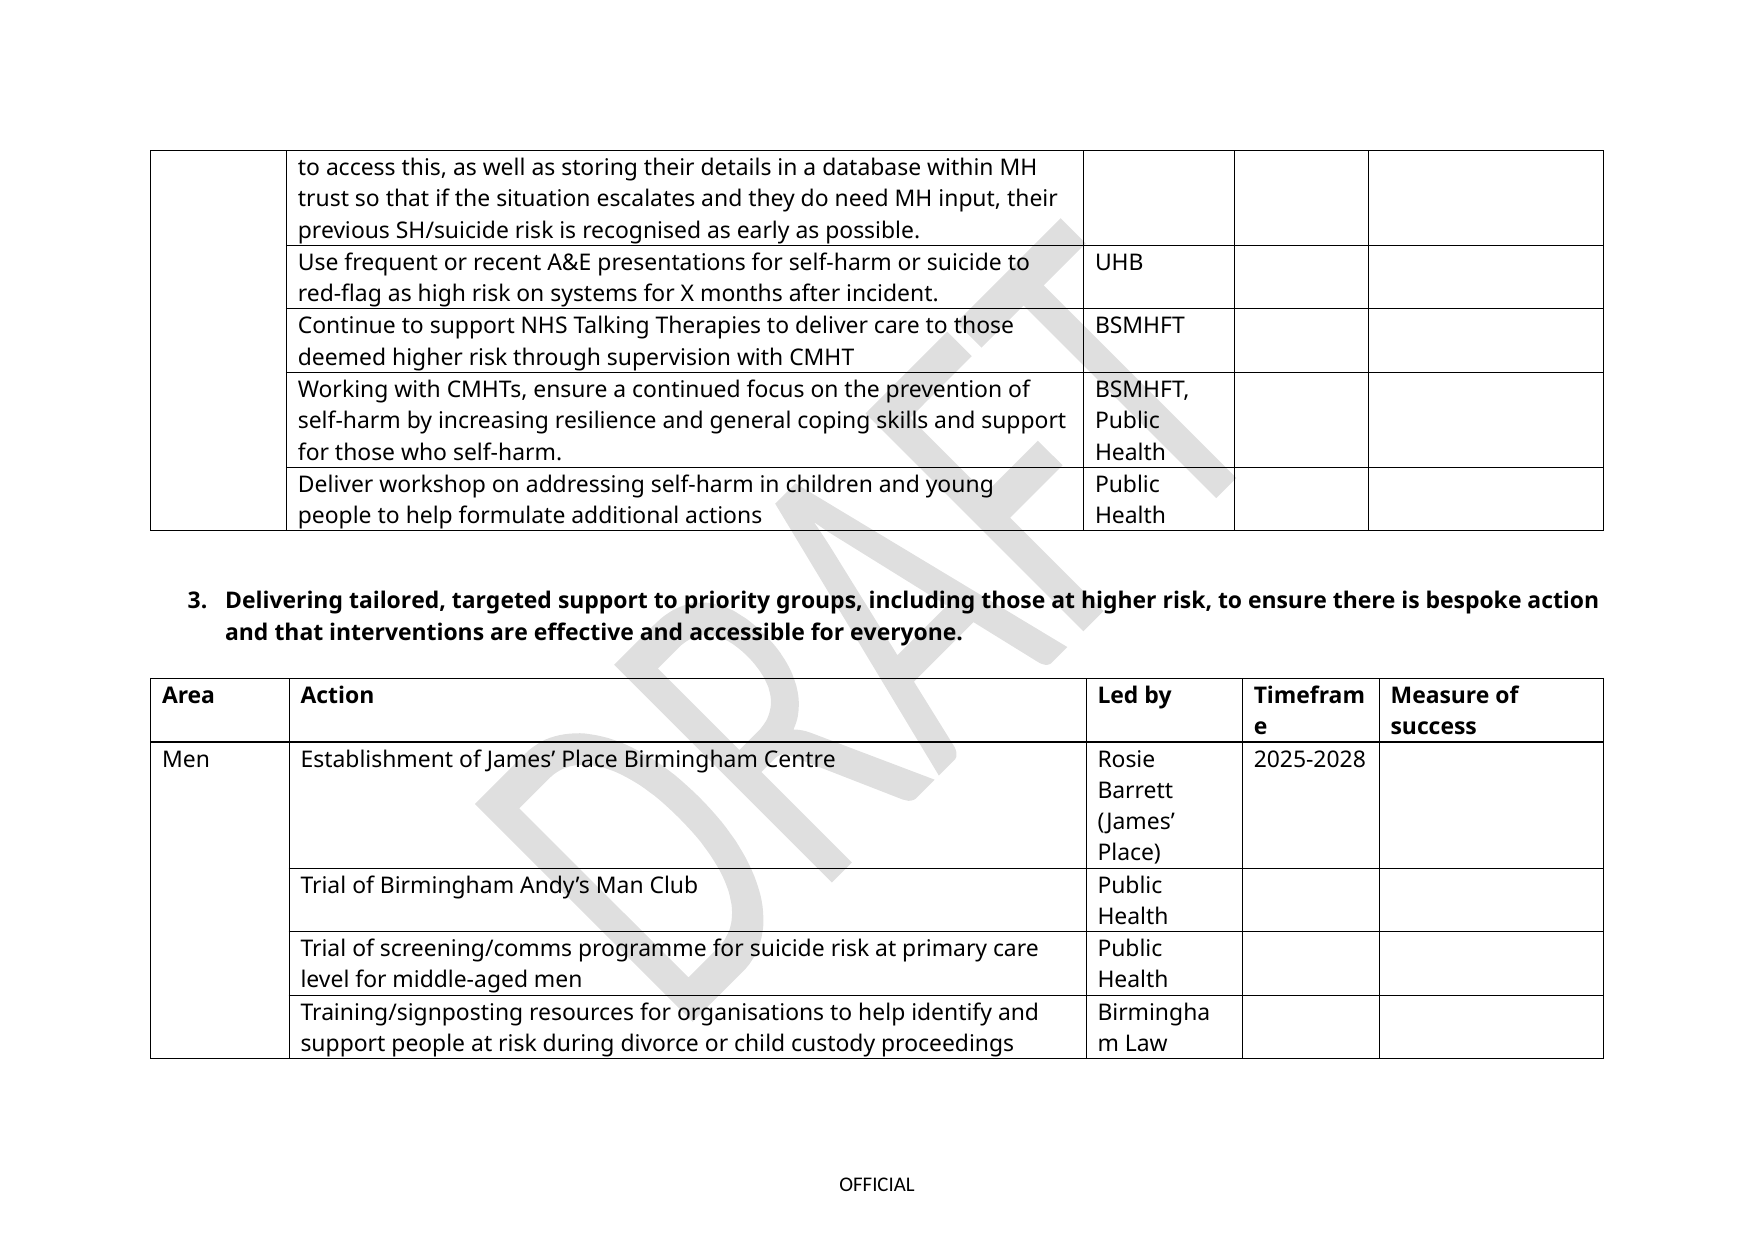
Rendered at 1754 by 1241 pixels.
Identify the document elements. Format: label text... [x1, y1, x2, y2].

table_cell [1369, 468, 1603, 530]
table_header Measure of success [1380, 679, 1603, 741]
table_cell [1369, 373, 1603, 467]
table_header Led by [1087, 679, 1242, 741]
table_header Area [151, 679, 289, 741]
table_cell [1243, 996, 1379, 1058]
list Delivering tailored, targeted support to priority groups, including those at higher risk, to ensure there is bespoke action and that interventions are effective and accessible for everyone. [187, 584, 1604, 647]
table_cell Trial of screening/comms programme for suicide risk at primary care level for middle-aged men [290, 932, 1086, 994]
table_cell Use frequent or recent A&E presentations for self-harm or suicide to red-flag as high risk on systems for X months after incident. [287, 246, 1083, 308]
table_cell Establishment of James’ Place Birmingham Centre [290, 743, 1086, 867]
table_cell Continue to support NHS Talking Therapies to deliver care to those deemed higher risk through supervision with CMHT [287, 309, 1083, 372]
table_cell Deliver workshop on addressing self-harm in children and young people to help formulate additional actions [287, 468, 1083, 530]
table_cell Trial of Birmingham Andy’s Man Club [290, 869, 1086, 931]
table_cell BSMHFT, Public Health [1084, 373, 1234, 467]
table_cell [1380, 869, 1603, 931]
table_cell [1084, 151, 1234, 245]
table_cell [287, 151, 1083, 245]
table_header Timeframe [1243, 679, 1379, 741]
table_cell Rosie Barrett (James’ Place) [1087, 743, 1242, 867]
table_cell [1235, 468, 1368, 530]
table_cell [1235, 309, 1368, 372]
table_cell [1380, 743, 1603, 867]
table_cell Public Health [1087, 932, 1242, 994]
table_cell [290, 996, 1086, 1058]
table_cell Working with CMHTs, ensure a continued focus on the prevention of self-harm by increasing resilience and general coping skills and support for those who self-harm. [287, 373, 1083, 467]
table_cell [1369, 309, 1603, 372]
table_cell [1235, 373, 1368, 467]
table_cell [1369, 151, 1603, 245]
table_cell [1243, 869, 1379, 931]
table_cell [1380, 996, 1603, 1058]
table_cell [1087, 996, 1242, 1058]
table_cell [1243, 932, 1379, 994]
table_cell Public Health [1084, 468, 1234, 530]
table_cell [1235, 151, 1368, 245]
table_cell Public Health [1087, 869, 1242, 931]
table_cell 2025-2028 [1243, 743, 1379, 867]
table_cell [1380, 932, 1603, 994]
table_cell BSMHFT [1084, 309, 1234, 372]
table_cell [1235, 246, 1368, 308]
table_header Action [290, 679, 1086, 741]
table_cell [1369, 246, 1603, 308]
table_cell Men [151, 743, 289, 1058]
table_cell UHB [1084, 246, 1234, 308]
